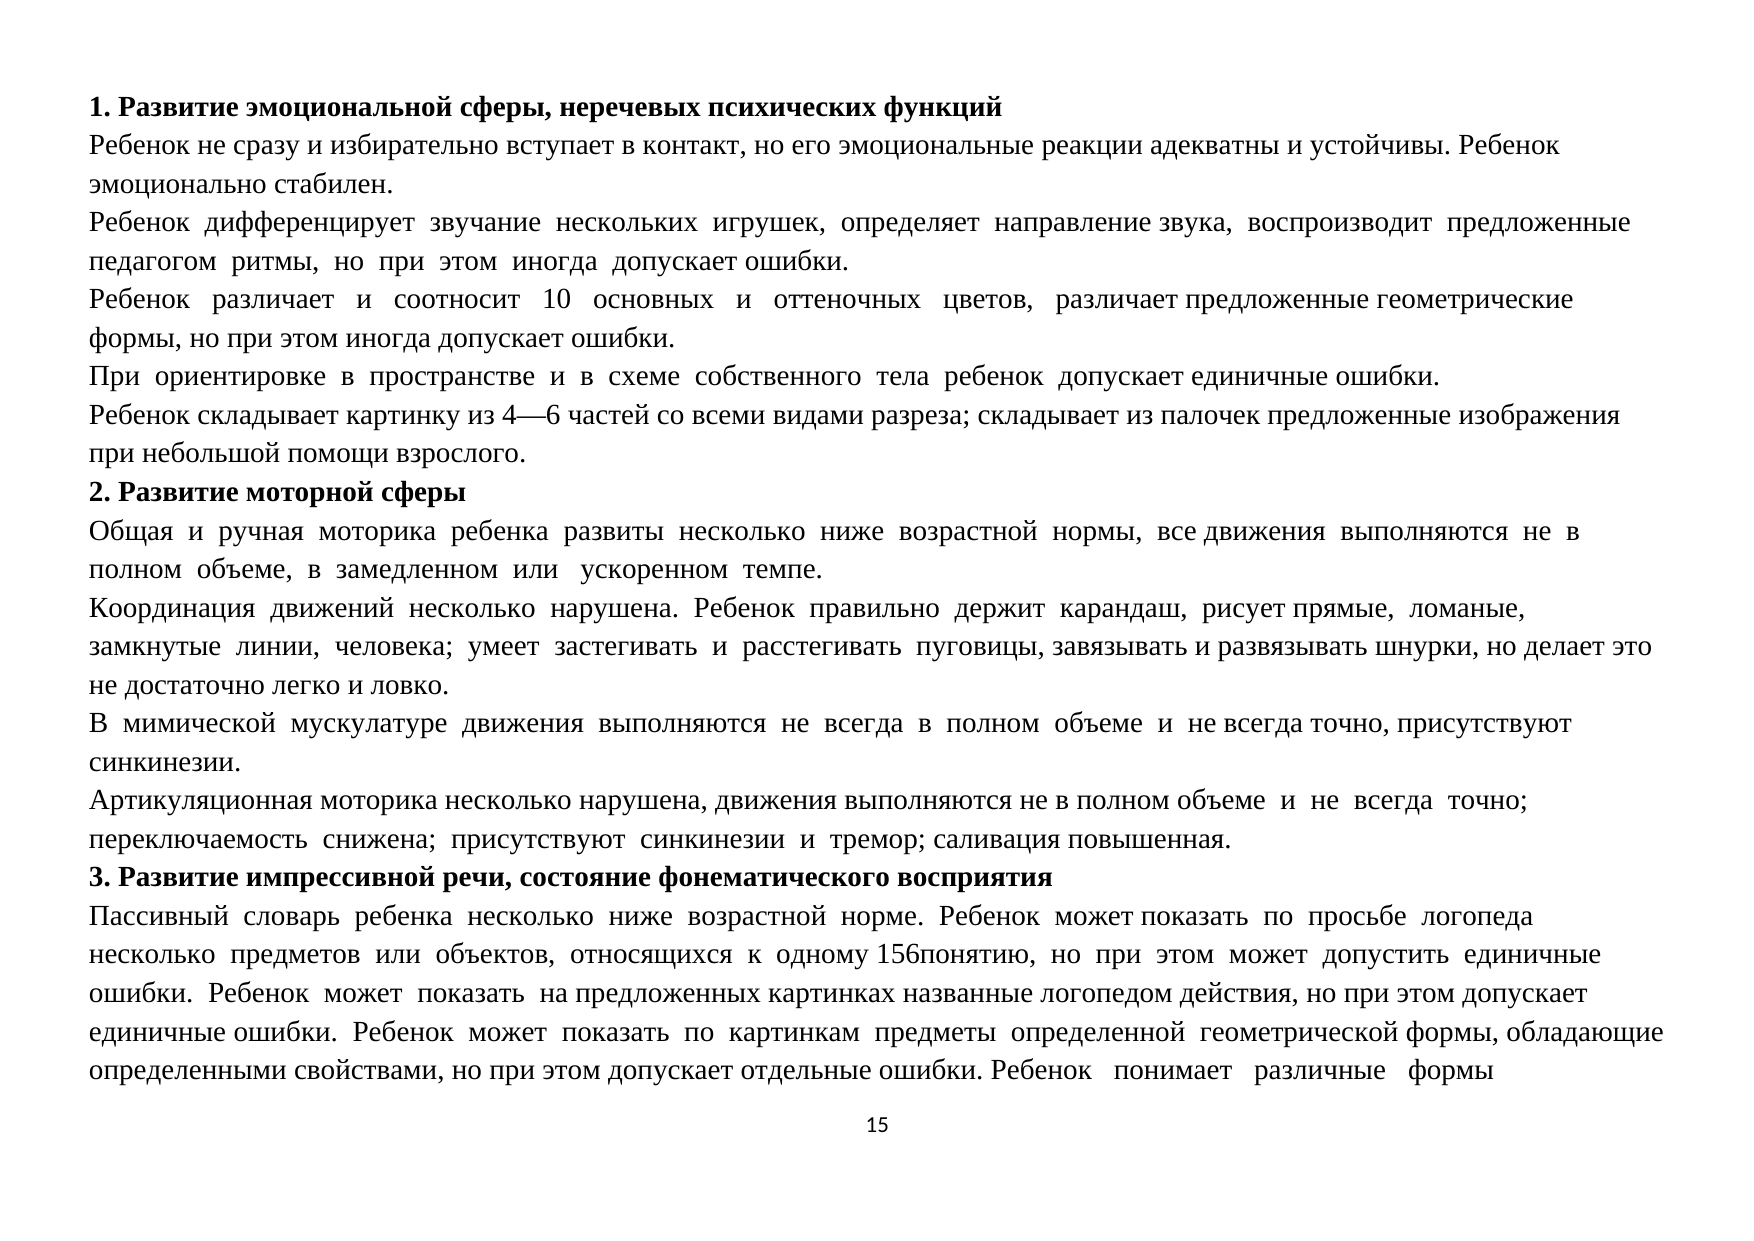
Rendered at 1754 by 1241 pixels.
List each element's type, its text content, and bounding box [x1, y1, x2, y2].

text 3. Развитие импрессивной речи, состояние фонематического восприятия [89, 859, 1665, 893]
text Ребенок различает и соотносит 10 основных и оттеночных цветов, различает предложенные геометрические формы, но при этом иногда допускает ошибки. [89, 281, 1665, 353]
text В мимической мускулатуре движения выполняются не всегда в полном объеме и не всегда точно, присутствуют синкинезии. [89, 705, 1665, 777]
text 1. Развитие эмоциональной сферы, неречевых психических функций [89, 89, 1665, 122]
text Ребенок не сразу и избирательно вступает в контакт, но его эмоциональные реакции адекватны и устойчивы. Ребенок эмоционально стабилен. [89, 127, 1665, 199]
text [89, 898, 1665, 1086]
text Артикуляционная моторика несколько нарушена, движения выполняются не в полном объеме и не всегда точно; переключаемость снижена; присутствуют синкинезии и тремор; саливация повышенная. [89, 782, 1665, 854]
text Ребенок дифференцирует звучание нескольких игрушек, определяет направление звука, воспроизводит предложенные педагогом ритмы, но при этом иногда допускает ошибки. [89, 204, 1665, 276]
text Ребенок складывает картинку из 4—6 частей со всеми видами разреза; складывает из палочек предложенные изображения при небольшой помощи взрослого. [89, 397, 1665, 469]
text Координация движений несколько нарушена. Ребенок правильно держит карандаш, рисует прямые, ломаные, замкнутые линии, человека; умеет застегивать и расстегивать пуговицы, завязывать и развязывать шнурки, но делает это не достаточно легко и ловко. [89, 590, 1665, 700]
text При ориентировке в пространстве и в схеме собственного тела ребенок допускает единичные ошибки. [89, 358, 1665, 392]
text 2. Развитие моторной сферы [89, 474, 1665, 508]
text Общая и ручная моторика ребенка развиты несколько ниже возрастной нормы, все движения выполняются не в полном объеме, в замедленном или ускоренном темпе. [89, 513, 1665, 585]
